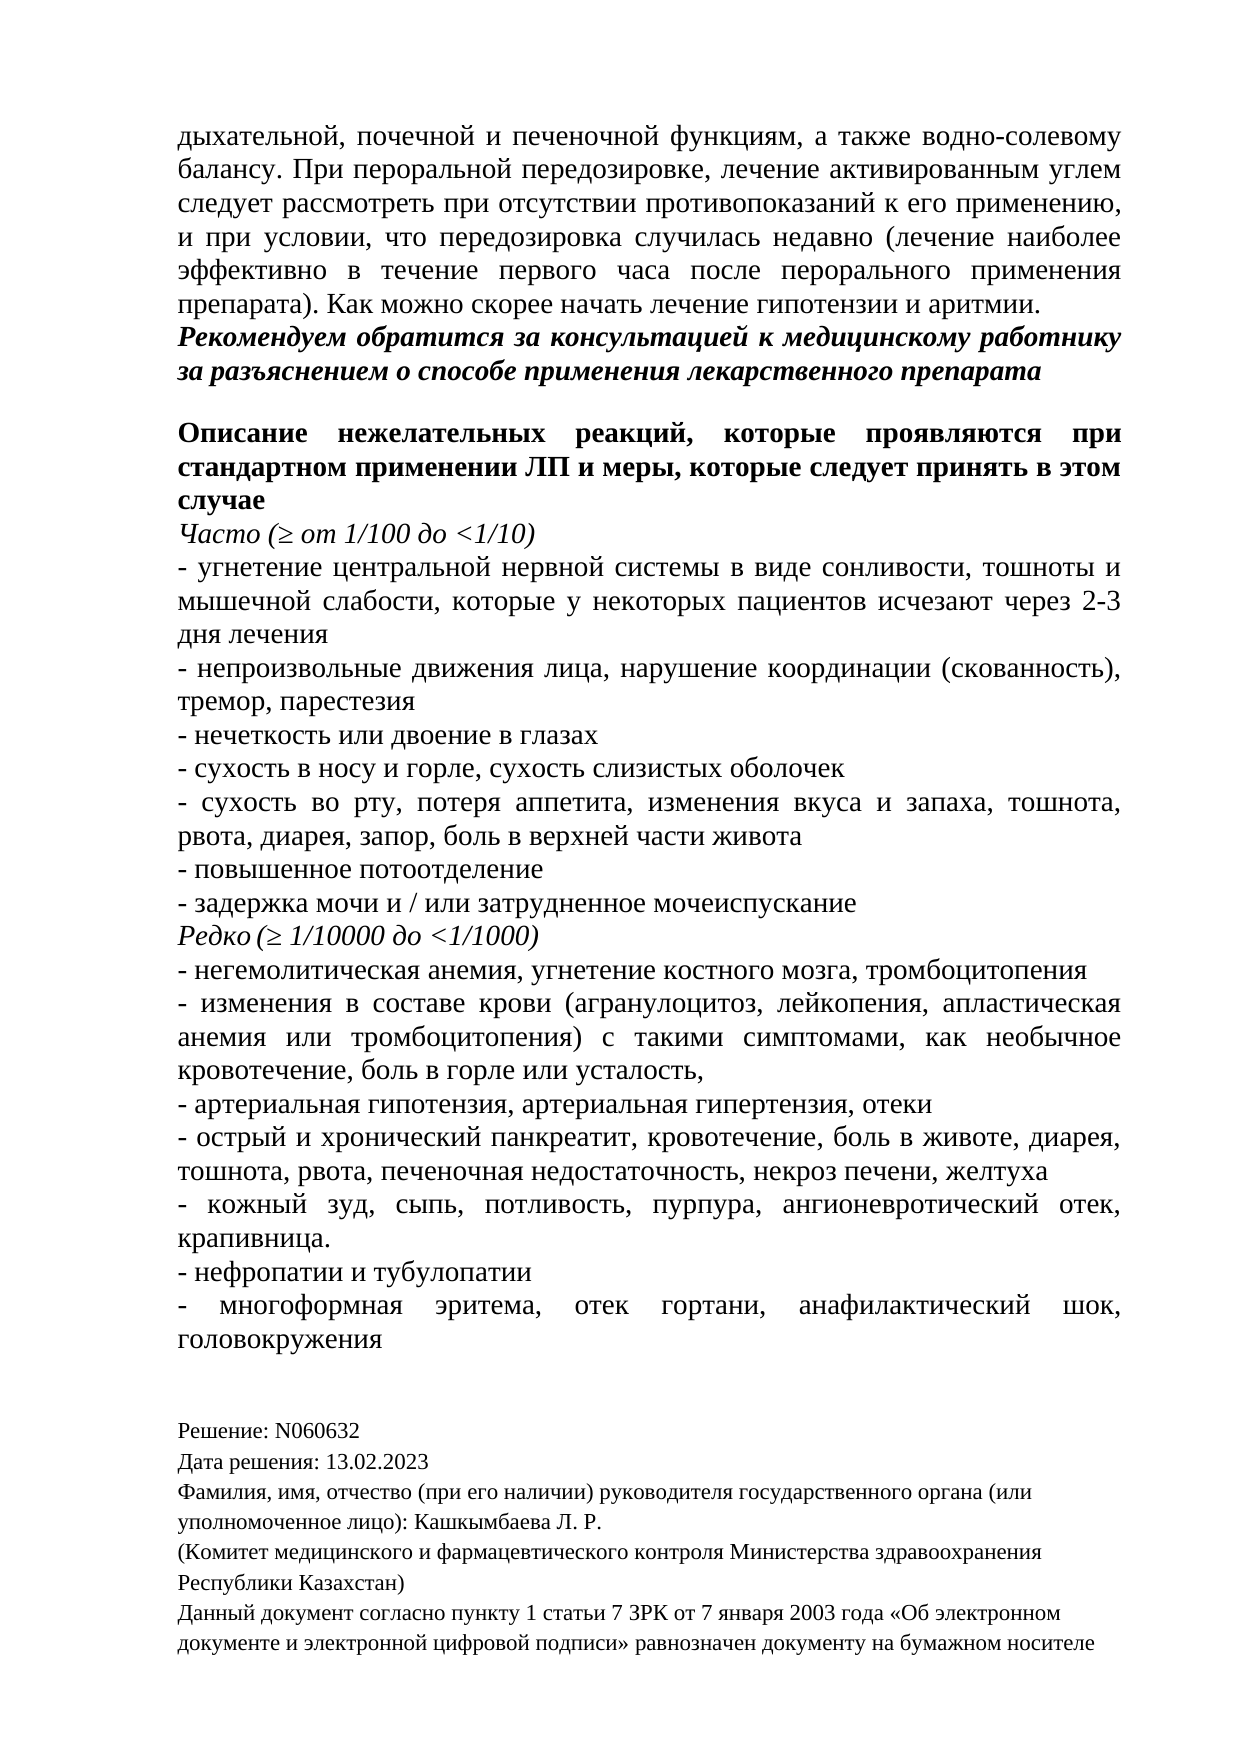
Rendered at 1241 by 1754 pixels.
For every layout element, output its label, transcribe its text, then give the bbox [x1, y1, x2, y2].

text Часто (≥ от 1/100 до <1/10) [177, 516, 1122, 549]
text - угнетение центральной нервной системы в виде сонливости, тошноты и мышечной слабости, которые у некоторых пациентов исчезают через 2-3 дня лечения [177, 549, 1122, 650]
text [177, 118, 1122, 319]
text - артериальная гипотензия, артериальная гипертензия, отеки [177, 1086, 1122, 1119]
text - нечеткость или двоение в глазах [177, 717, 1122, 751]
text - нефропатии и тубулопатии [177, 1254, 1122, 1287]
text - задержка мочи и / или затрудненное мочеиспускание [177, 885, 1122, 918]
text - непроизвольные движения лица, нарушение координации (скованность), тремор, парестезия [177, 650, 1122, 717]
text Описание нежелательных реакций, которые проявляются при стандартном применении ЛП и меры, которые следует принять в этом случае [177, 415, 1122, 516]
text - сухость во рту, потеря аппетита, изменения вкуса и запаха, тошнота, рвота, диарея, запор, боль в верхней части живота [177, 784, 1122, 851]
text - острый и хронический панкреатит, кровотечение, боль в животе, диарея, тошнота, рвота, печеночная недостаточность, некроз печени, желтуха [177, 1119, 1122, 1187]
text - многоформная эритема, отек гортани, анафилактический шок, головокружения [177, 1287, 1122, 1354]
text - кожный зуд, сыпь, потливость, пурпура, ангионевротический отек, крапивница. [177, 1187, 1122, 1254]
text - повышенное потоотделение [177, 851, 1122, 885]
text - негемолитическая анемия, угнетение костного мозга, тромбоцитопения [177, 952, 1122, 985]
text Редко (≥ 1/10000 до <1/1000) [177, 918, 1122, 952]
text - изменения в составе крови (агранулоцитоз, лейкопения, апластическая анемия или тромбоцитопения) с такими симптомами, как необычное кровотечение, боль в горле или усталость, [177, 985, 1122, 1086]
text Рекомендуем обратится за консультацией к медицинскому работнику за разъяснением о способе применения лекарственного препарата [177, 319, 1122, 386]
text - сухость в носу и горле, сухость слизистых оболочек [177, 751, 1122, 784]
